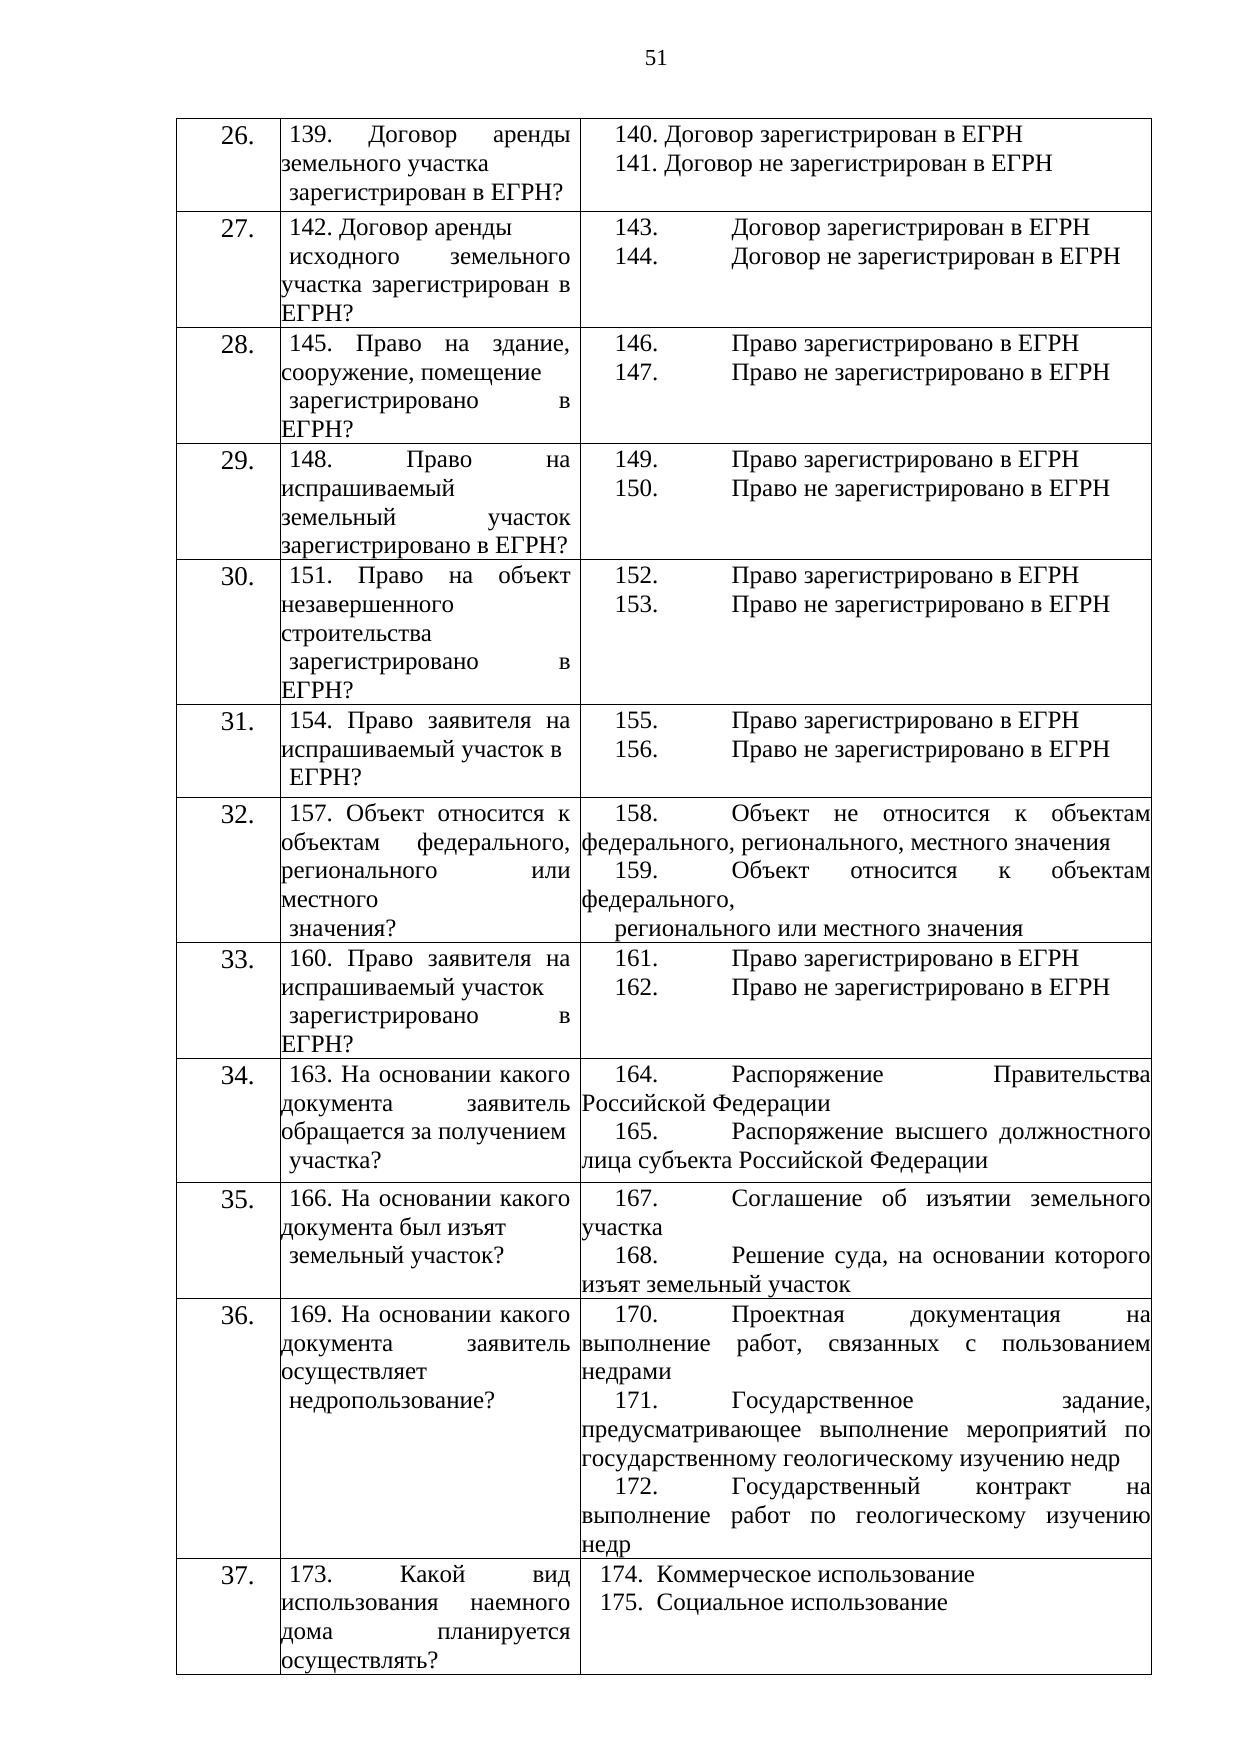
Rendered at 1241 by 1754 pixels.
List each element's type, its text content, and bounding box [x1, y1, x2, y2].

table_cell 166. На основании какого документа был изъят земельный участок? [281, 1183, 580, 1298]
table_cell Распоряжение Правительства Российской Федерации Распоряжение высшего должностного лица субъекта Российской Федерации [581, 1059, 1151, 1182]
table_cell Коммерческое использование Социальное использование [581, 1559, 1151, 1674]
table_cell 173. Какой вид использования наемного дома планируется осуществлять? [281, 1559, 580, 1674]
table_cell 160. Право заявителя на испрашиваемый участок зарегистрировано в ЕГРН? [281, 943, 580, 1058]
table_cell Право зарегистрировано в ЕГРН Право не зарегистрировано в ЕГРН [581, 943, 1151, 1058]
table_cell Договор зарегистрирован в ЕГРН Договор не зарегистрирован в ЕГРН [581, 212, 1151, 327]
table_cell Право зарегистрировано в ЕГРН Право не зарегистрировано в ЕГРН [581, 705, 1151, 797]
table_cell 31. [177, 705, 280, 797]
table_cell Проектная документация на выполнение работ, связанных с пользованием недрами Государственное задание, предусматривающее выполнение мероприятий по государственному геологическому изучению недр Государственный контракт на выполнение работ по геологическому изучению недр [581, 1299, 1151, 1558]
table_cell 28. [177, 328, 280, 443]
table_cell 35. [177, 1183, 280, 1298]
table_cell Право зарегистрировано в ЕГРН Право не зарегистрировано в ЕГРН [581, 328, 1151, 443]
table_cell 26. [177, 119, 280, 211]
table_cell 33. [177, 943, 280, 1058]
table_cell 27. [177, 212, 280, 327]
table_cell 154. Право заявителя на испрашиваемый участок в ЕГРН? [281, 705, 580, 797]
table_cell 142. Договор аренды исходного земельного участка зарегистрирован в ЕГРН? [281, 212, 580, 327]
table_cell 32. [177, 798, 280, 942]
table_cell 34. [177, 1059, 280, 1182]
table_cell 169. На основании какого документа заявитель осуществляет недропользование? [281, 1299, 580, 1558]
table_cell 148. Право на испрашиваемый земельный участок зарегистрировано в ЕГРН? [281, 444, 580, 559]
table_cell 36. [177, 1299, 280, 1558]
table_cell Соглашение об изъятии земельного участка Решение суда, на основании которого изъят земельный участок [581, 1183, 1151, 1298]
table_cell 140. Договор зарегистрирован в ЕГРН 141. Договор не зарегистрирован в ЕГРН [581, 119, 1151, 211]
table_cell 37. [177, 1559, 280, 1674]
table_cell Право зарегистрировано в ЕГРН Право не зарегистрировано в ЕГРН [581, 444, 1151, 559]
table_cell 157. Объект относится к объектам федерального, регионального или местного значения? [281, 798, 580, 942]
table_cell Объект не относится к объектам федерального, регионального, местного значения Объект относится к объектам федерального, регионального или местного значения [581, 798, 1151, 942]
table_cell Право зарегистрировано в ЕГРН Право не зарегистрировано в ЕГРН [581, 560, 1151, 704]
table_cell 145. Право на здание, сооружение, помещение зарегистрировано в ЕГРН? [281, 328, 580, 443]
table_cell 30. [177, 560, 280, 704]
table_cell 29. [177, 444, 280, 559]
table_cell 139. Договор аренды земельного участка зарегистрирован в ЕГРН? [281, 119, 580, 211]
table_cell 151. Право на объект незавершенного строительства зарегистрировано в ЕГРН? [281, 560, 580, 704]
table_cell 163. На основании какого документа заявитель обращается за получением участка? [281, 1059, 580, 1182]
